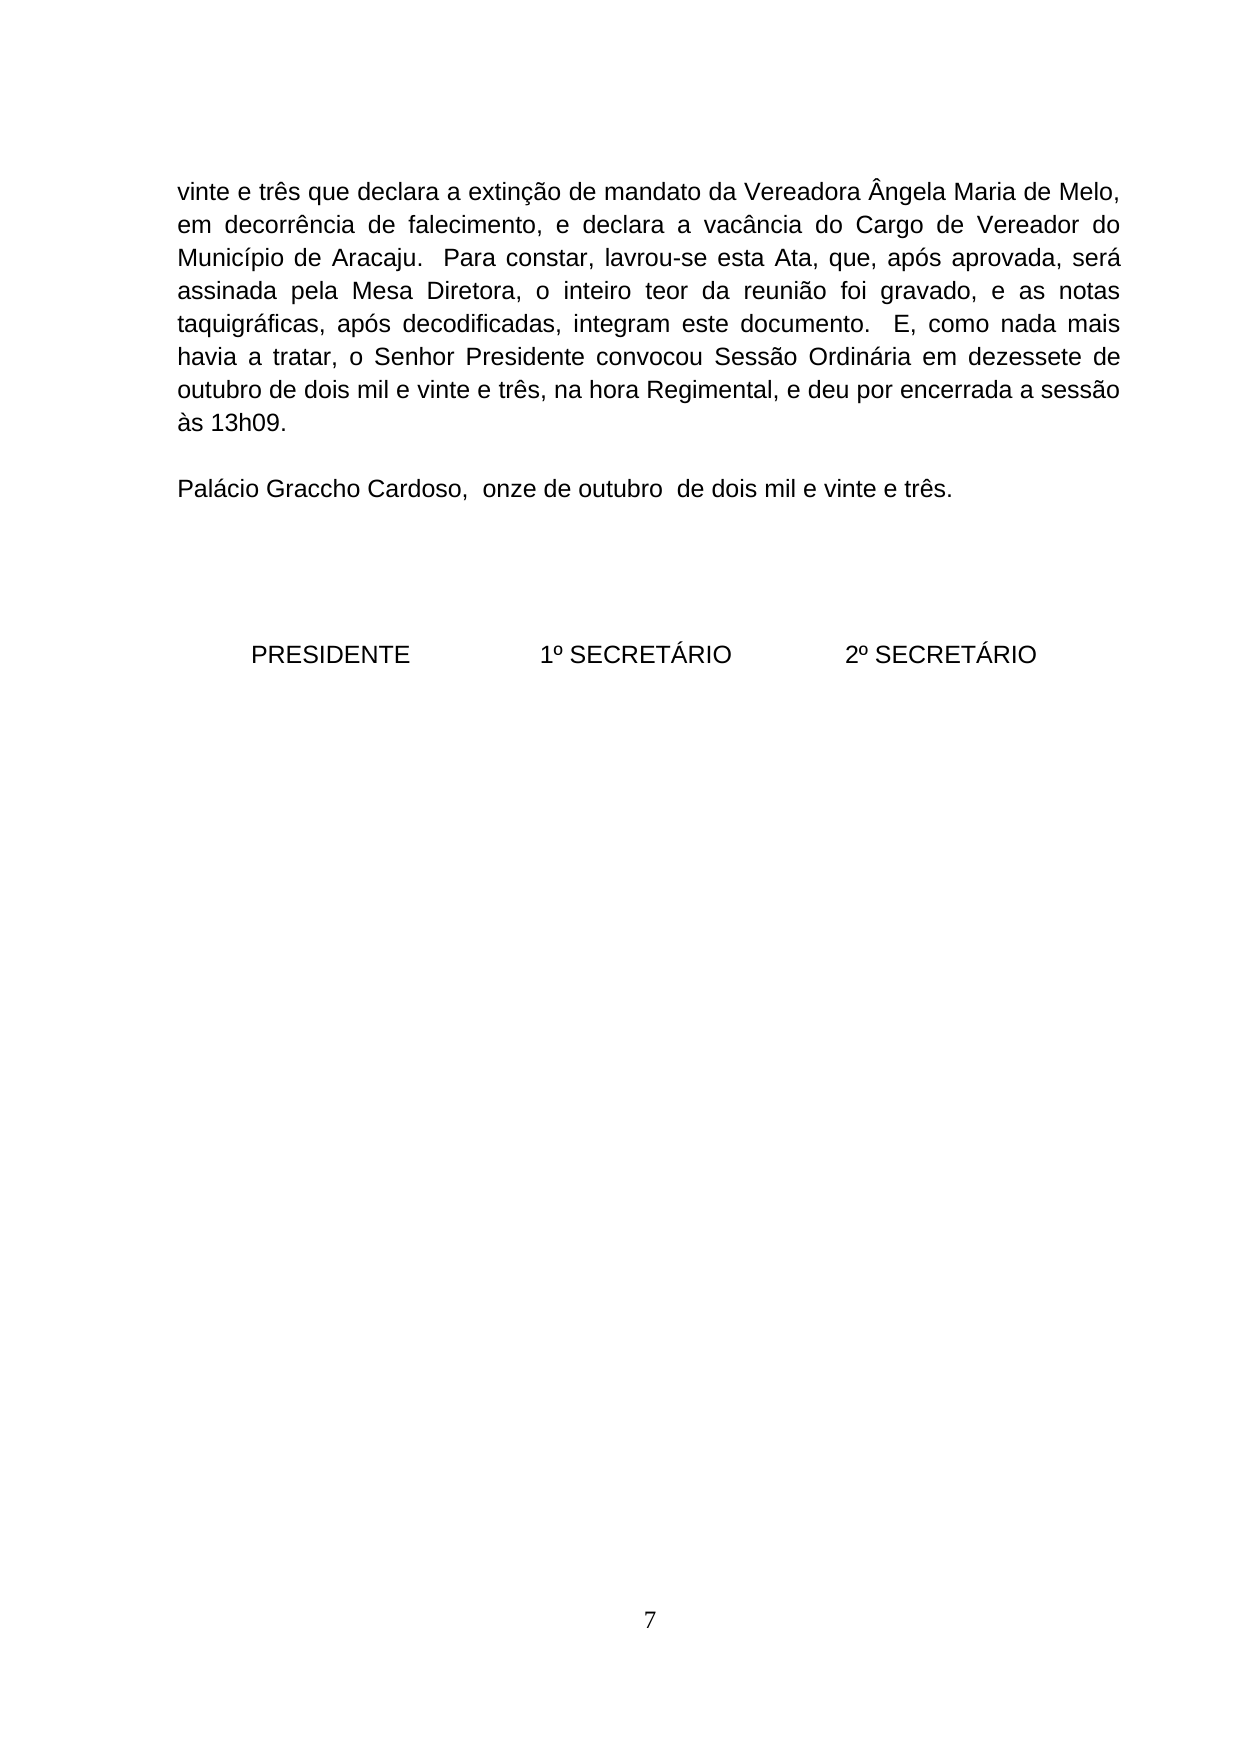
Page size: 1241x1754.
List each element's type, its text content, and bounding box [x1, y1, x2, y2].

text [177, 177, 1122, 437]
table_header 2º SECRETÁRIO [789, 629, 1093, 683]
text Palácio Graccho Cardoso, onze de outubro de dois mil e vinte e três. [177, 474, 1122, 503]
table_header 1º SECRETÁRIO [484, 629, 787, 683]
table_header PRESIDENTE [179, 629, 482, 683]
